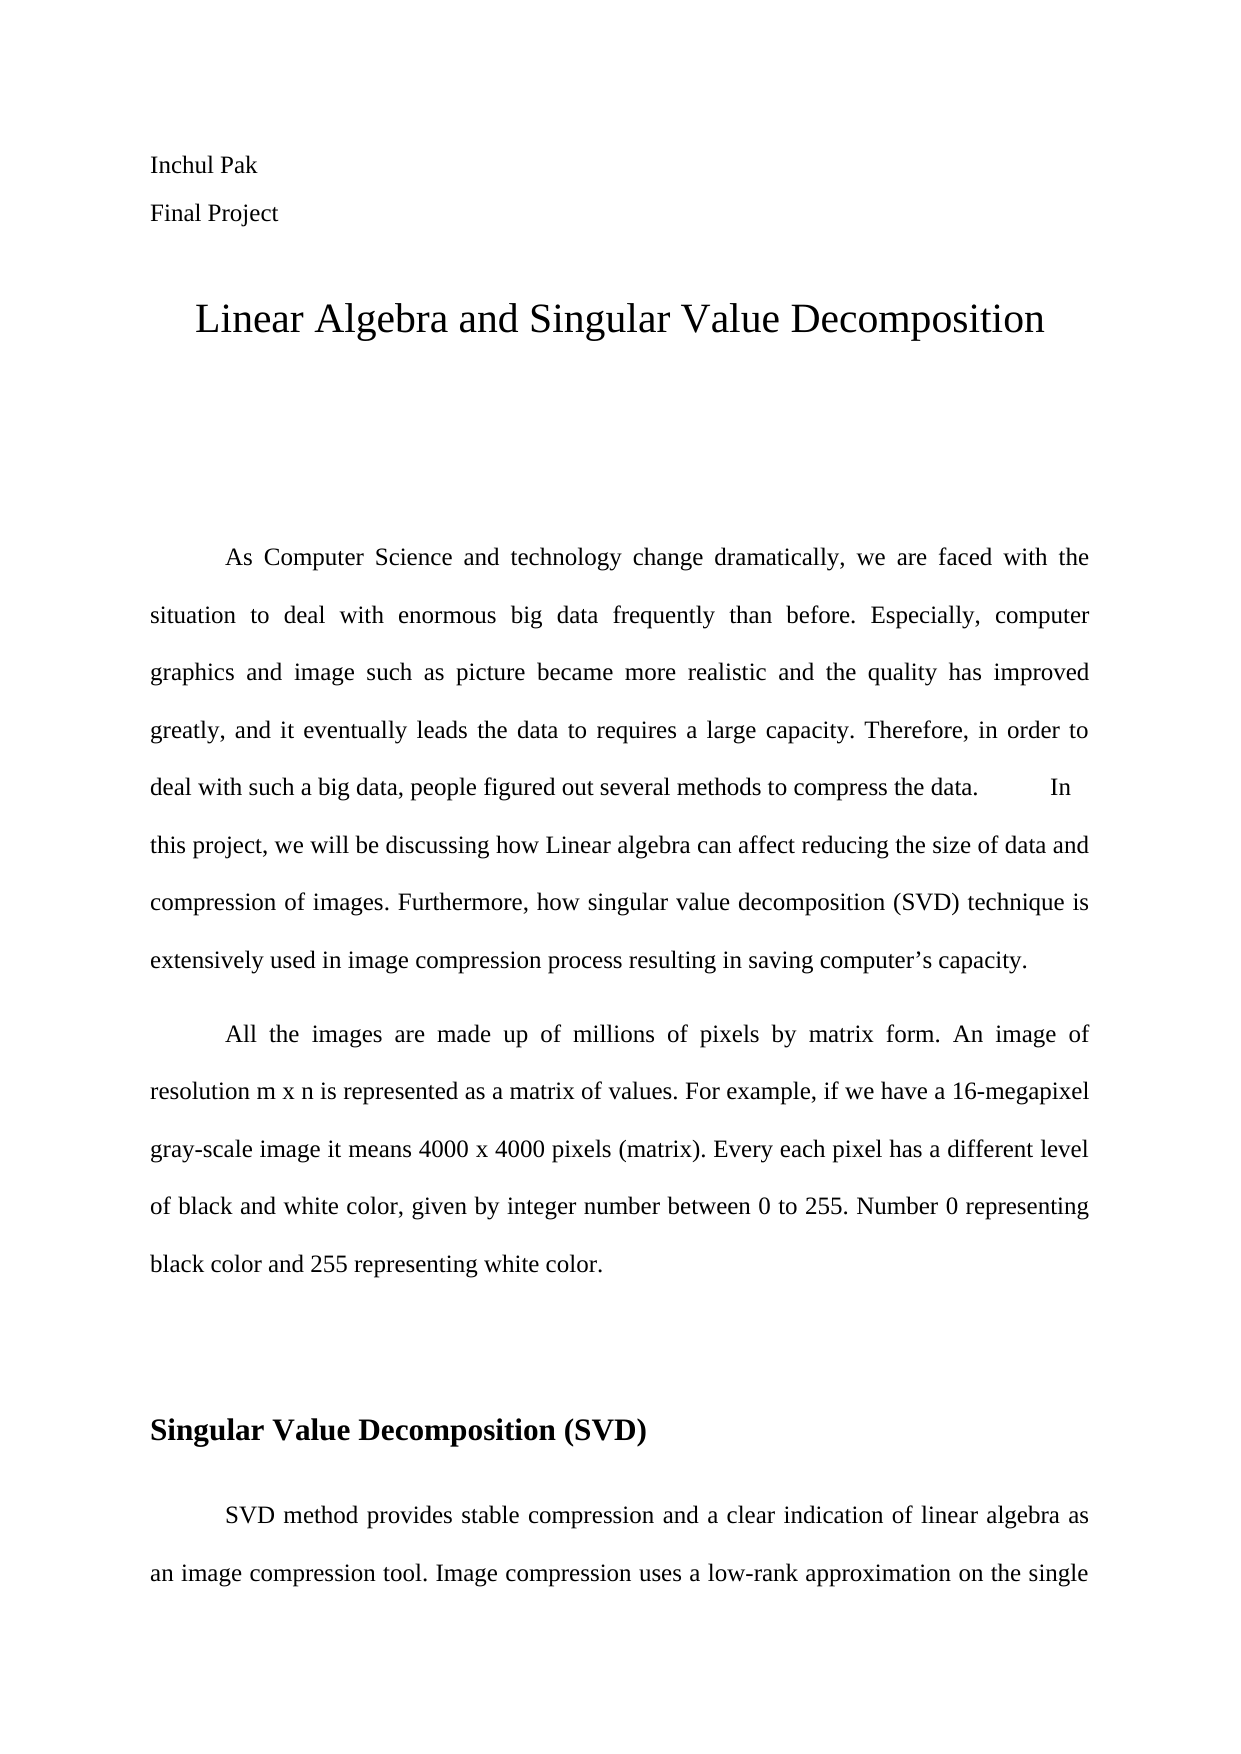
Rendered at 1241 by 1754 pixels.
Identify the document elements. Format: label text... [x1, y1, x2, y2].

text As Computer Science and technology change dramatically, we are faced with the situation to deal with enormous big data frequently than before. Especially, computer graphics and image such as picture became more realistic and the quality has improved greatly, and it eventually leads the data to requires a large capacity. Therefore, in order to deal with such a big data, people figured out several methods to compress the data. In this project, we will be discussing how Linear algebra can affect reducing the size of data and compression of images. Furthermore, how singular value decomposition (SVD) technique is extensively used in image compression process resulting in saving computer’s capacity. [150, 542, 1090, 973]
text Singular Value Decomposition (SVD) [150, 1412, 1090, 1448]
text All the images are made up of millions of pixels by matrix form. An image of resolution m x n is represented as a matrix of values. For example, if we have a 16-megapixel gray-scale image it means 4000 x 4000 pixels (matrix). Every each pixel has a different level of black and white color, given by integer number between 0 to 255. Number 0 representing black color and 255 representing white color. [150, 1019, 1090, 1278]
text Final Project [150, 198, 1090, 226]
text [150, 1500, 1090, 1586]
text Inchul Pak [150, 150, 1090, 179]
text Linear Algebra and Singular Value Decomposition [150, 293, 1090, 341]
